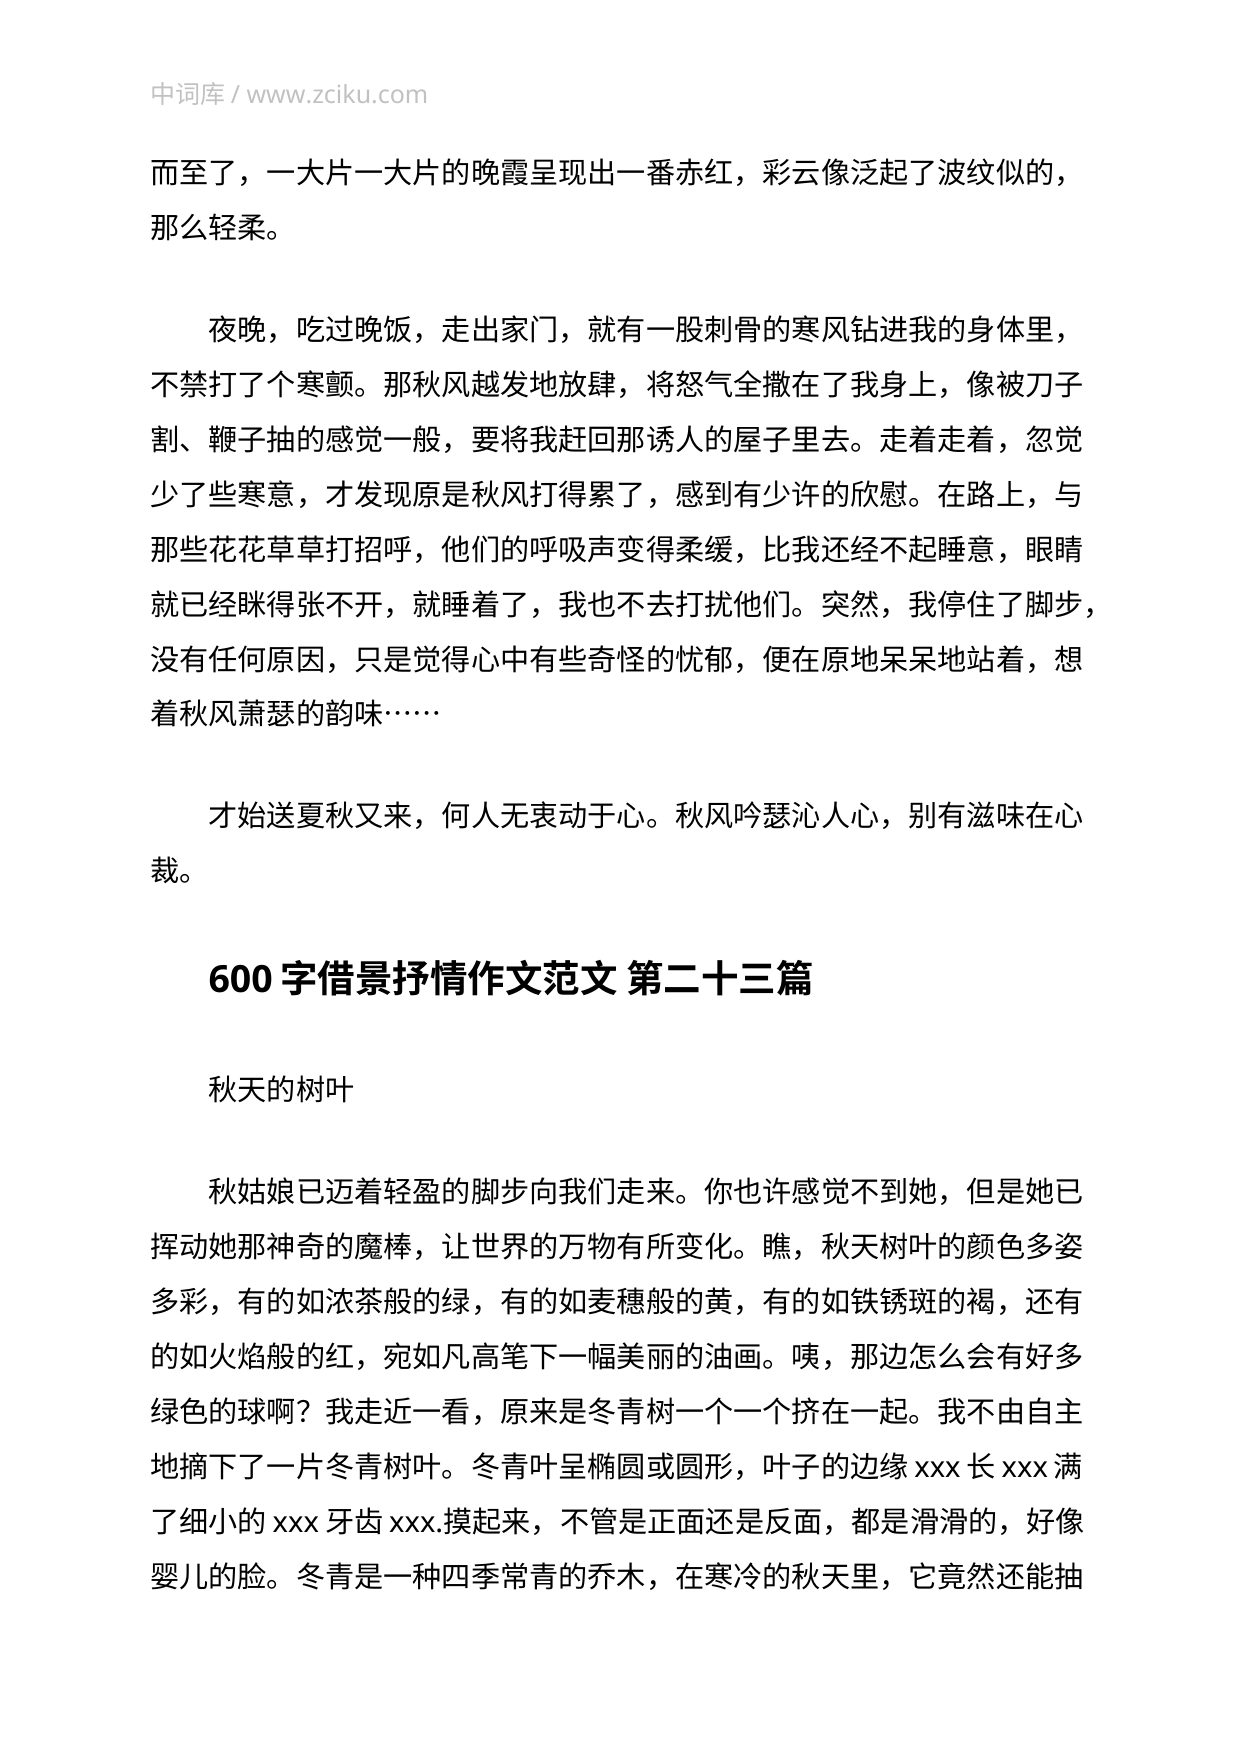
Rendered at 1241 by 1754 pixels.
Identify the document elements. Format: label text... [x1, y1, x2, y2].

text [150, 1169, 1090, 1596]
text 600字借景抒情作文范文 第二十三篇 [150, 949, 1090, 1004]
text 才始送夏秋又来，何人无衷动于心。秋风吟瑟沁人心，别有滋味在心裁。 [150, 793, 1090, 890]
text 夜晚，吃过晚饭，走出家门，就有一股刺骨的寒风钻进我的身体里，不禁打了个寒颤。那秋风越发地放肆，将怒气全撒在了我身上，像被刀子割、鞭子抽的感觉一般，要将我赶回那诱人的屋子里去。走着走着，忽觉少了些寒意，才发现原是秋风打得累了，感到有少许的欣慰。在路上，与那些花花草草打招呼，他们的呼吸声变得柔缓，比我还经不起睡意，眼睛就已经眯得张不开，就睡着了，我也不去打扰他们。突然，我停住了脚步，没有任何原因，只是觉得心中有些奇怪的忧郁，便在原地呆呆地站着，想着秋风萧瑟的韵味…… [150, 307, 1090, 733]
text 秋天的树叶 [150, 1067, 1090, 1109]
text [150, 150, 1090, 247]
